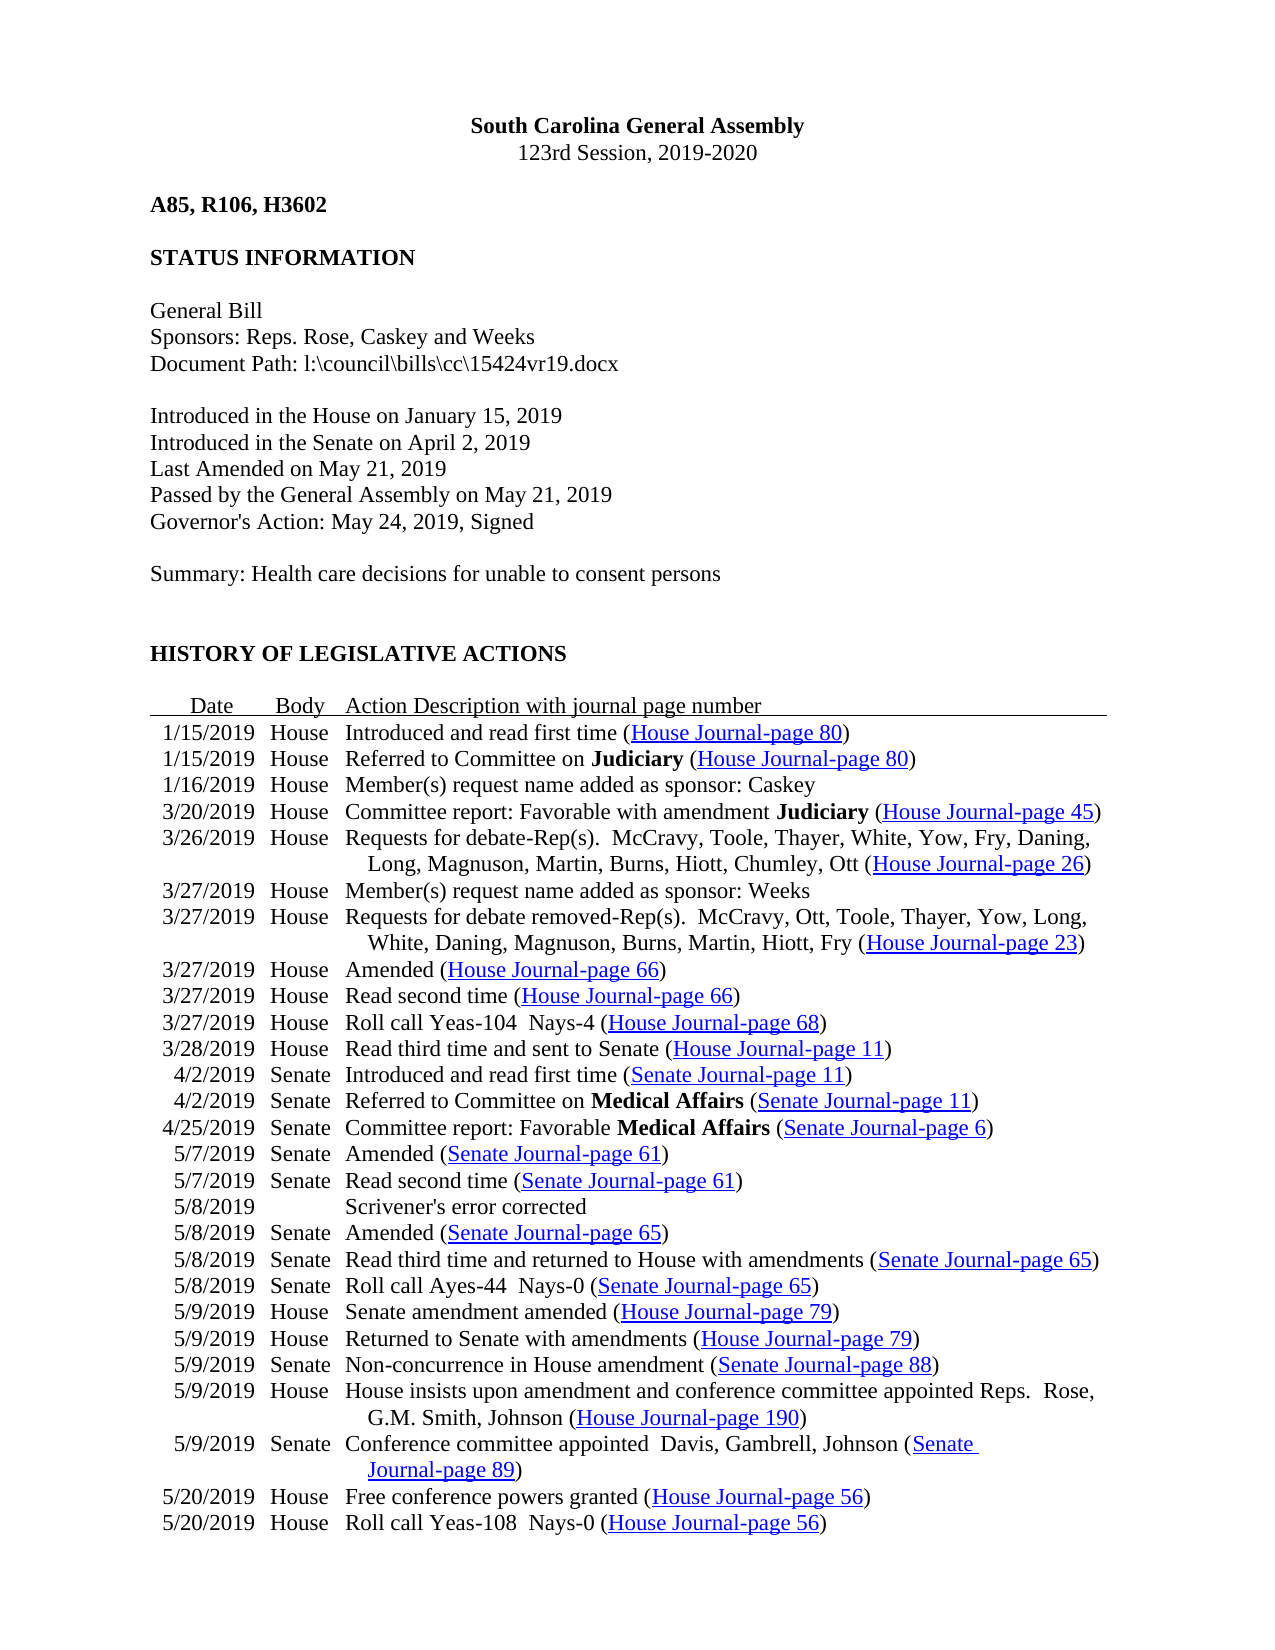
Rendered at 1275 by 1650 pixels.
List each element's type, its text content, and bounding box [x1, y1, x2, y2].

text STATUS INFORMATION [150, 244, 1125, 271]
text Summary: Health care decisions for unable to consent persons [150, 561, 1125, 587]
text 5/9/2019 House Senate amendment amended (House Journal-page 79) [150, 1298, 1125, 1325]
text General Bill [150, 297, 1125, 323]
text 4/2/2019 Senate Introduced and read first time (Senate Journal-page 11) [150, 1061, 1125, 1088]
text 3/27/2019 House Member(s) request name added as sponsor: Weeks [150, 877, 1125, 903]
text 3/27/2019 House Read second time (House Journal-page 66) [150, 982, 1125, 1008]
text Last Amended on May 21, 2019 [150, 455, 1125, 481]
text 3/27/2019 House Amended (House Journal-page 66) [150, 956, 1125, 982]
text 1/15/2019 House Referred to Committee on Judiciary (House Journal-page 80) [150, 745, 1125, 771]
text 5/9/2019 House House insists upon amendment and conference committee appointed Reps. Rose, G.M. Smith, Johnson (House Journal-page 190) [150, 1377, 1125, 1430]
text Passed by the General Assembly on May 21, 2019 [150, 481, 1125, 508]
text 1/16/2019 House Member(s) request name added as sponsor: Caskey [150, 771, 1125, 798]
text 5/20/2019 House Free conference powers granted (House Journal-page 56) [150, 1483, 1125, 1509]
text 4/2/2019 Senate Referred to Committee on Medical Affairs (Senate Journal-page 11) [150, 1088, 1125, 1114]
text 123rd Session, 2019-2020 [150, 139, 1125, 165]
text Governor's Action: May 24, 2019, Signed [150, 508, 1125, 534]
text Document Path: l:\council\bills\cc\15424vr19.docx [150, 350, 1125, 376]
text 3/20/2019 House Committee report: Favorable with amendment Judiciary (House Journal-page 45) [150, 798, 1125, 824]
text 5/7/2019 Senate Read second time (Senate Journal-page 61) [150, 1167, 1125, 1193]
text 5/8/2019 Senate Read third time and returned to House with amendments (Senate Journal-page 65) [150, 1246, 1125, 1272]
text HISTORY OF LEGISLATIVE ACTIONS [150, 639, 1125, 666]
text 3/26/2019 House Requests for debate-Rep(s). McCravy, Toole, Thayer, White, Yow, Fry, Daning, Long, Magnuson, Martin, Burns, Hiott, Chumley, Ott (House Journal-page 26) [150, 824, 1125, 877]
text Introduced in the House on January 15, 2019 [150, 402, 1125, 429]
text 3/27/2019 House Roll call Yeas-104 Nays-4 (House Journal-page 68) [150, 1008, 1125, 1035]
text 1/15/2019 House Introduced and read first time (House Journal-page 80) [150, 719, 1125, 745]
text 5/20/2019 House Roll call Yeas-108 Nays-0 (House Journal-page 56) [150, 1509, 1125, 1536]
text A85, R106, H3602 [150, 192, 1125, 218]
text Date Body Action Description with journal page number [150, 692, 1125, 719]
text 5/9/2019 Senate Conference committee appointed Davis, Gambrell, Johnson (Senate Journal-page 89) [150, 1430, 1125, 1483]
text 5/8/2019 Scrivener's error corrected [150, 1193, 1125, 1219]
text 5/9/2019 Senate Non-concurrence in House amendment (Senate Journal-page 88) [150, 1351, 1125, 1377]
text Sponsors: Reps. Rose, Caskey and Weeks [150, 323, 1125, 350]
text 5/9/2019 House Returned to Senate with amendments (House Journal-page 79) [150, 1325, 1125, 1351]
text Introduced in the Senate on April 2, 2019 [150, 429, 1125, 455]
text South Carolina General Assembly [150, 112, 1125, 139]
text 4/25/2019 Senate Committee report: Favorable Medical Affairs (Senate Journal-page 6) [150, 1114, 1125, 1140]
text 5/7/2019 Senate Amended (Senate Journal-page 61) [150, 1140, 1125, 1167]
text 5/8/2019 Senate Amended (Senate Journal-page 65) [150, 1219, 1125, 1246]
text 3/28/2019 House Read third time and sent to Senate (House Journal-page 11) [150, 1035, 1125, 1061]
text 3/27/2019 House Requests for debate removed-Rep(s). McCravy, Ott, Toole, Thayer, Yow, Long, White, Daning, Magnuson, Burns, Martin, Hiott, Fry (House Journal-page 23) [150, 903, 1125, 956]
text 5/8/2019 Senate Roll call Ayes-44 Nays-0 (Senate Journal-page 65) [150, 1272, 1125, 1298]
